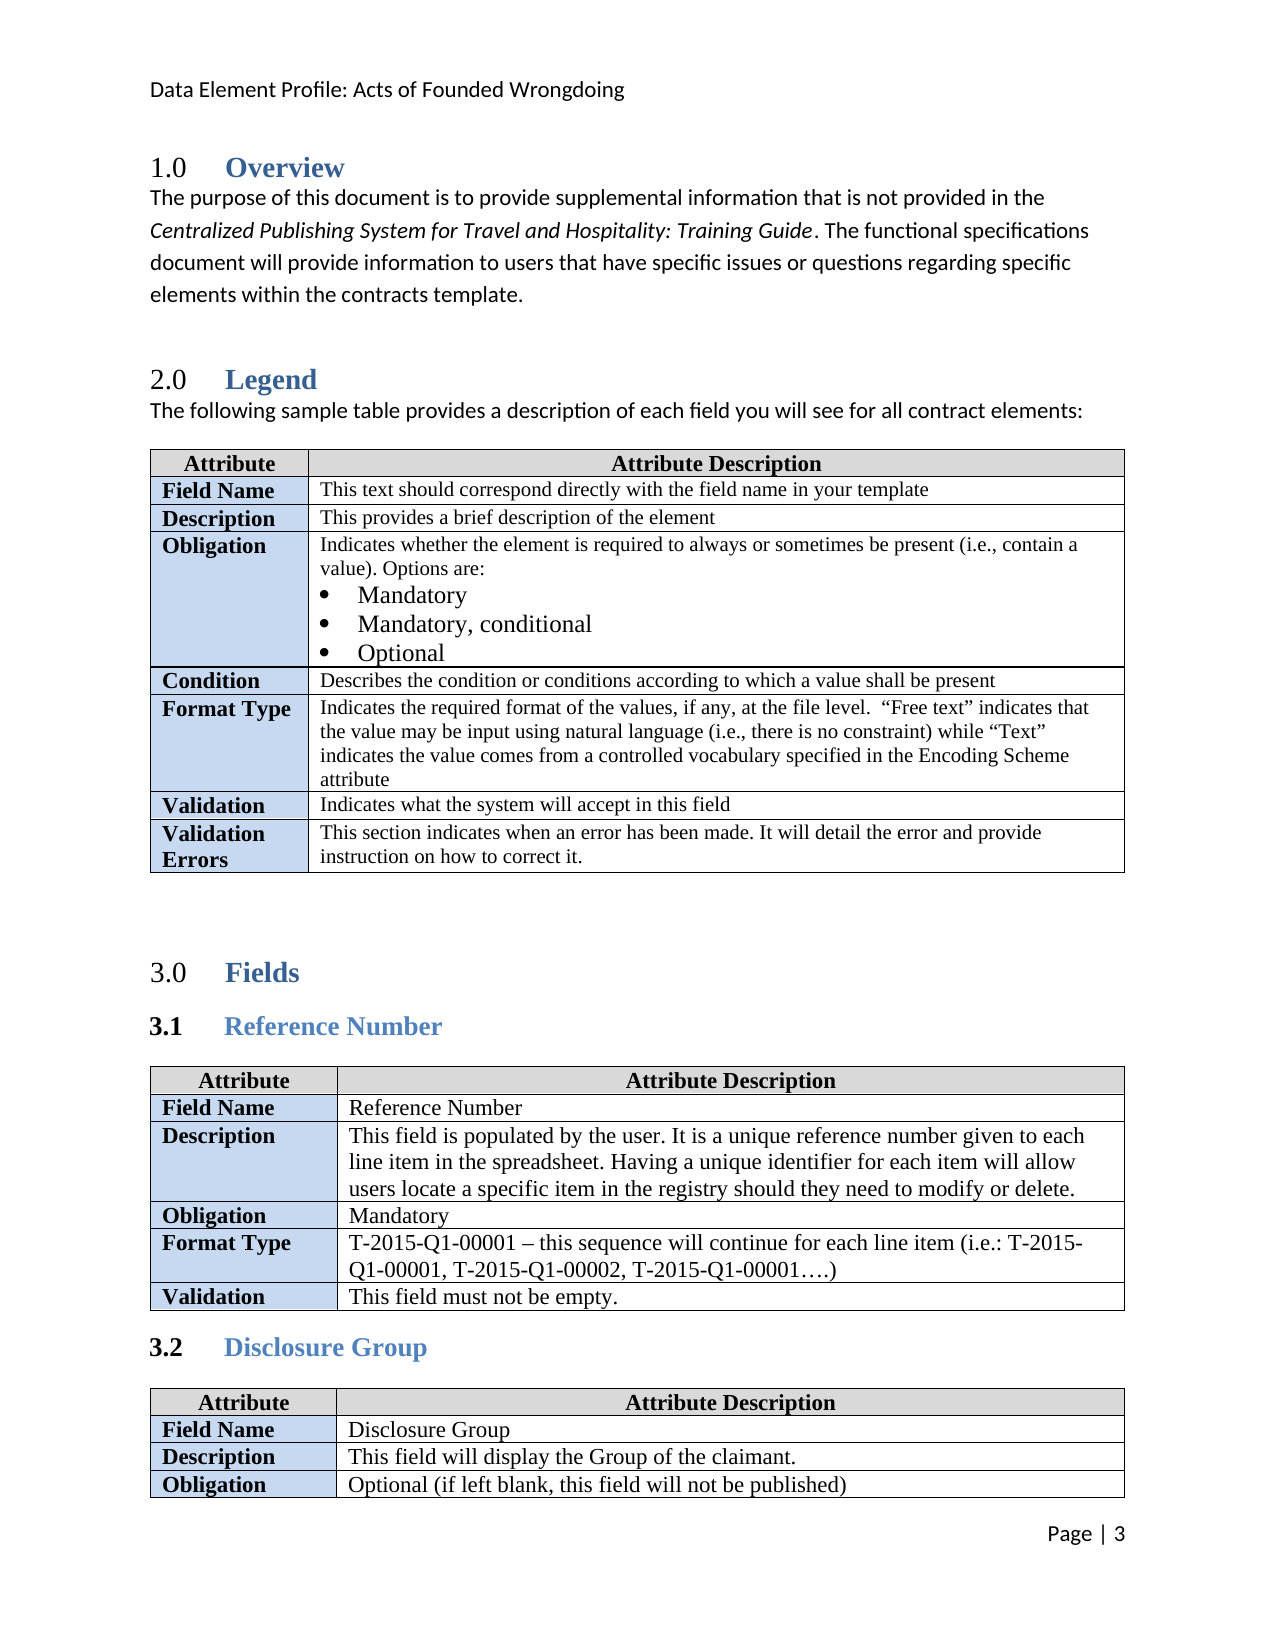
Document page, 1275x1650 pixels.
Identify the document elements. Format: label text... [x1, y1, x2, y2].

table_header Attribute [151, 450, 308, 476]
table_cell Validation Errors [151, 820, 308, 872]
table_header Attribute [151, 1067, 337, 1093]
table_cell Field Name [151, 477, 308, 504]
table_cell Description [151, 1443, 336, 1470]
table_header Attribute Description [338, 1067, 1124, 1093]
table_cell Describes the condition or conditions according to which a value shall be present [309, 668, 1124, 694]
table_cell Description [151, 1122, 337, 1201]
text The following sample table provides a description of each field you will see for all contract elements: [150, 396, 1125, 424]
table_cell Format Type [151, 1229, 337, 1282]
table_cell This field is populated by the user. It is a unique reference number given to each line item in the spreadsheet. Having a unique identifier for each item will allow users locate a specific item in the registry should they need to modify or delete. [338, 1122, 1124, 1201]
table_cell Indicates the required format of the values, if any, at the file level. “Free text” indicates that the value may be input using natural language (i.e., there is no constraint) while “Text” indicates the value comes from a controlled vocabulary specified in the Encoding Scheme attribute [309, 695, 1124, 791]
table_cell Obligation [151, 1471, 336, 1497]
table_cell Indicates whether the element is required to always or sometimes be present (i.e., contain a value). Options are: Mandatory Mandatory, conditional Optional [309, 532, 1124, 666]
subtitle Overview [150, 150, 1125, 183]
table_cell This provides a brief description of the element [309, 505, 1124, 531]
subtitle Legend [150, 362, 1125, 396]
table_header Attribute Description [309, 450, 1124, 476]
table_cell Validation [151, 1283, 337, 1309]
table_cell This text should correspond directly with the field name in your template [309, 477, 1124, 504]
table_cell This field will display the Group of the claimant. [337, 1443, 1124, 1470]
table_cell Format Type [151, 695, 308, 791]
table_header Attribute [151, 1389, 336, 1415]
subtitle Fields [150, 956, 1125, 989]
table_cell This section indicates when an error has been made. It will detail the error and provide instruction on how to correct it. [309, 820, 1124, 872]
table_cell T-2015-Q1-00001 – this sequence will continue for each line item (i.e.: T-2015-Q1-00001, T-2015-Q1-00002, T-2015-Q1-00001….) [338, 1229, 1124, 1282]
table_cell Condition [151, 668, 308, 694]
table_cell Optional (if left blank, this field will not be published) [337, 1471, 1124, 1497]
table_cell Description [151, 505, 308, 531]
table_cell Disclosure Group [337, 1416, 1124, 1442]
subtitle Reference Number [149, 1010, 1125, 1041]
table_cell Reference Number [338, 1095, 1124, 1121]
table_cell Field Name [151, 1095, 337, 1121]
table_cell Indicates what the system will accept in this field [309, 792, 1124, 818]
table_cell Obligation [151, 1202, 337, 1228]
table_cell Field Name [151, 1416, 336, 1442]
table_header Attribute Description [337, 1389, 1124, 1415]
subtitle Disclosure Group [149, 1331, 1125, 1362]
table_cell Obligation [151, 532, 308, 666]
table_cell This field must not be empty. [338, 1283, 1124, 1309]
text The purpose of this document is to provide supplemental information that is not provided in the Centralized Publishing System for Travel and Hospitality: Training Guide. The functional specifications document will provide information to users that have specific issues or questions regarding specific elements within the contracts template. [150, 183, 1125, 308]
table_cell Validation [151, 792, 308, 818]
table_cell Mandatory [338, 1202, 1124, 1228]
